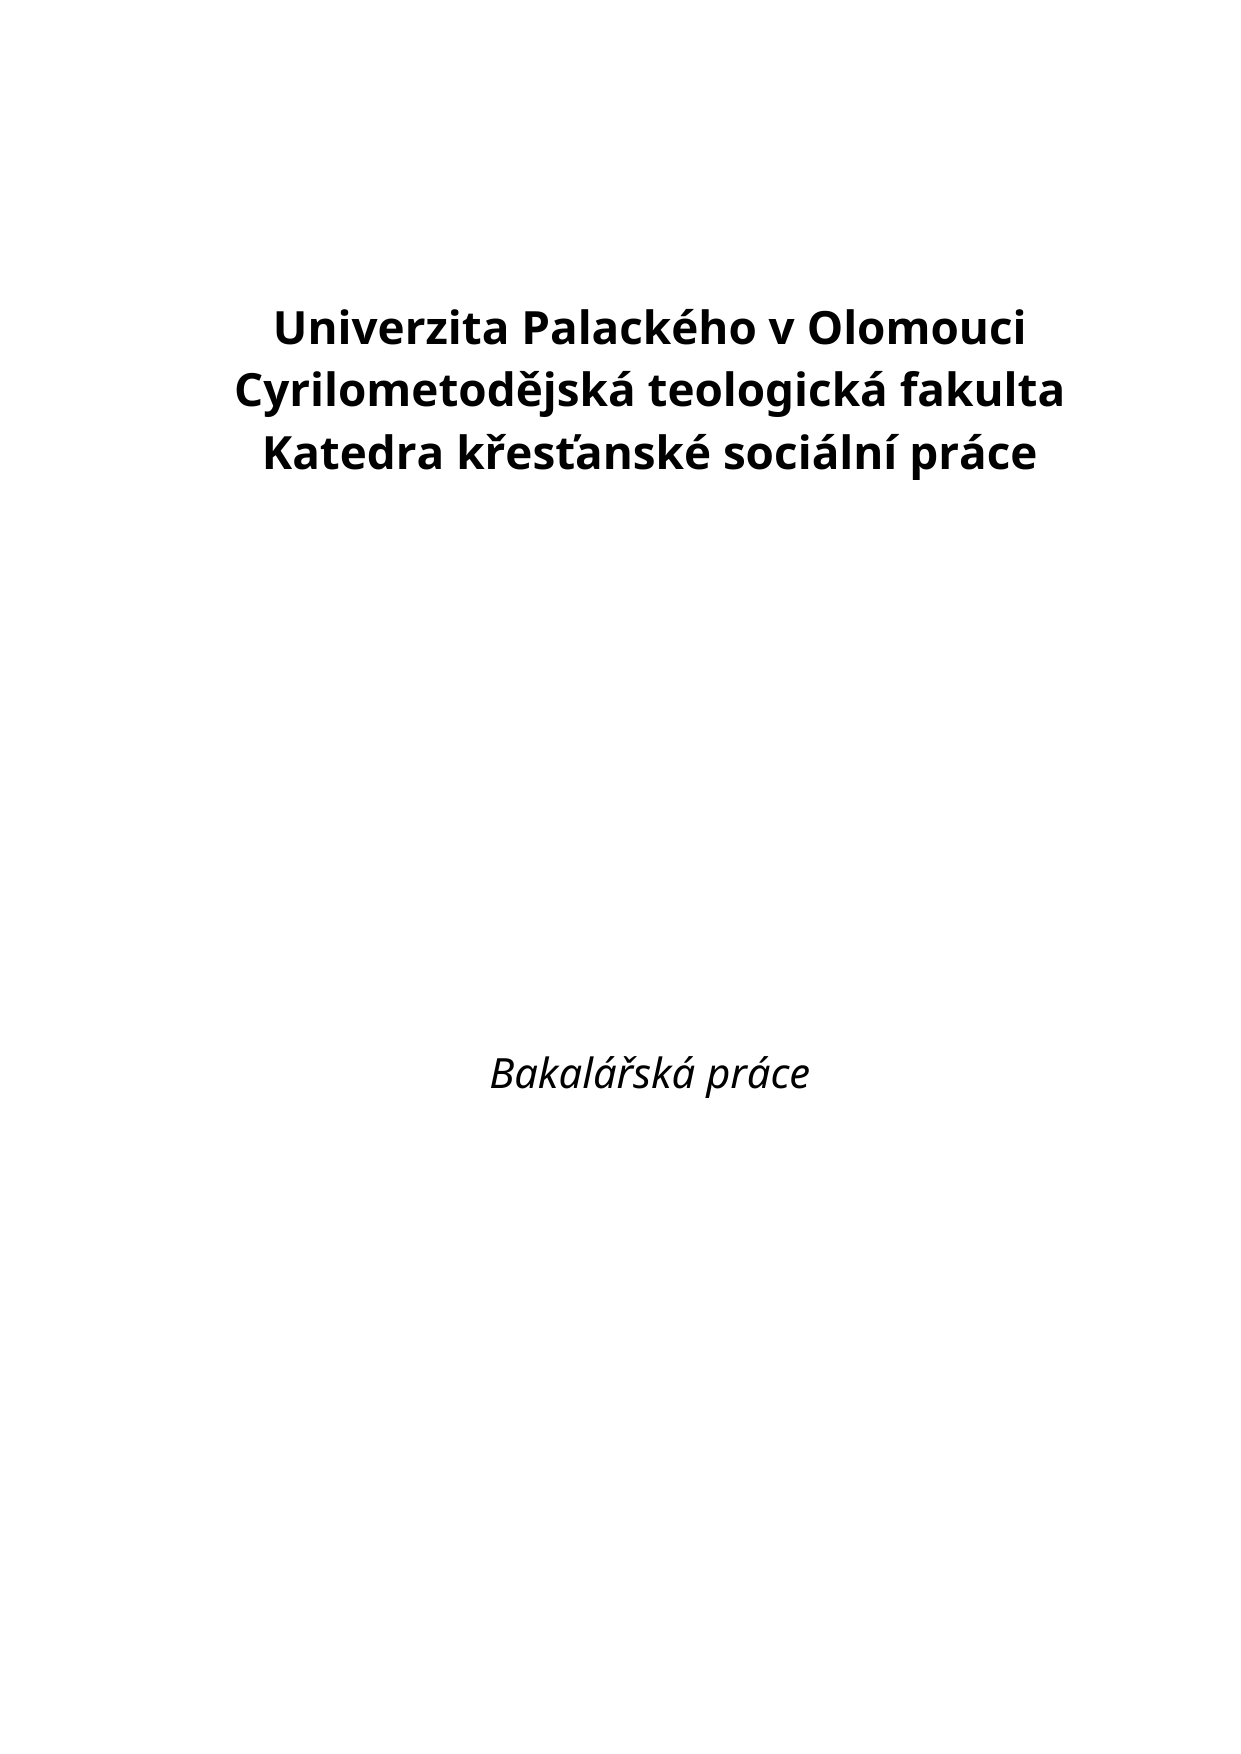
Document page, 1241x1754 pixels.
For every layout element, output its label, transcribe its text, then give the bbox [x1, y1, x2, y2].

text Univerzita Palackého v Olomouci [177, 295, 1122, 358]
text Bakalářská práce [177, 1044, 1122, 1101]
text Cyrilometodějská teologická fakulta [177, 358, 1122, 420]
text Katedra křesťanské sociální práce [177, 420, 1122, 482]
